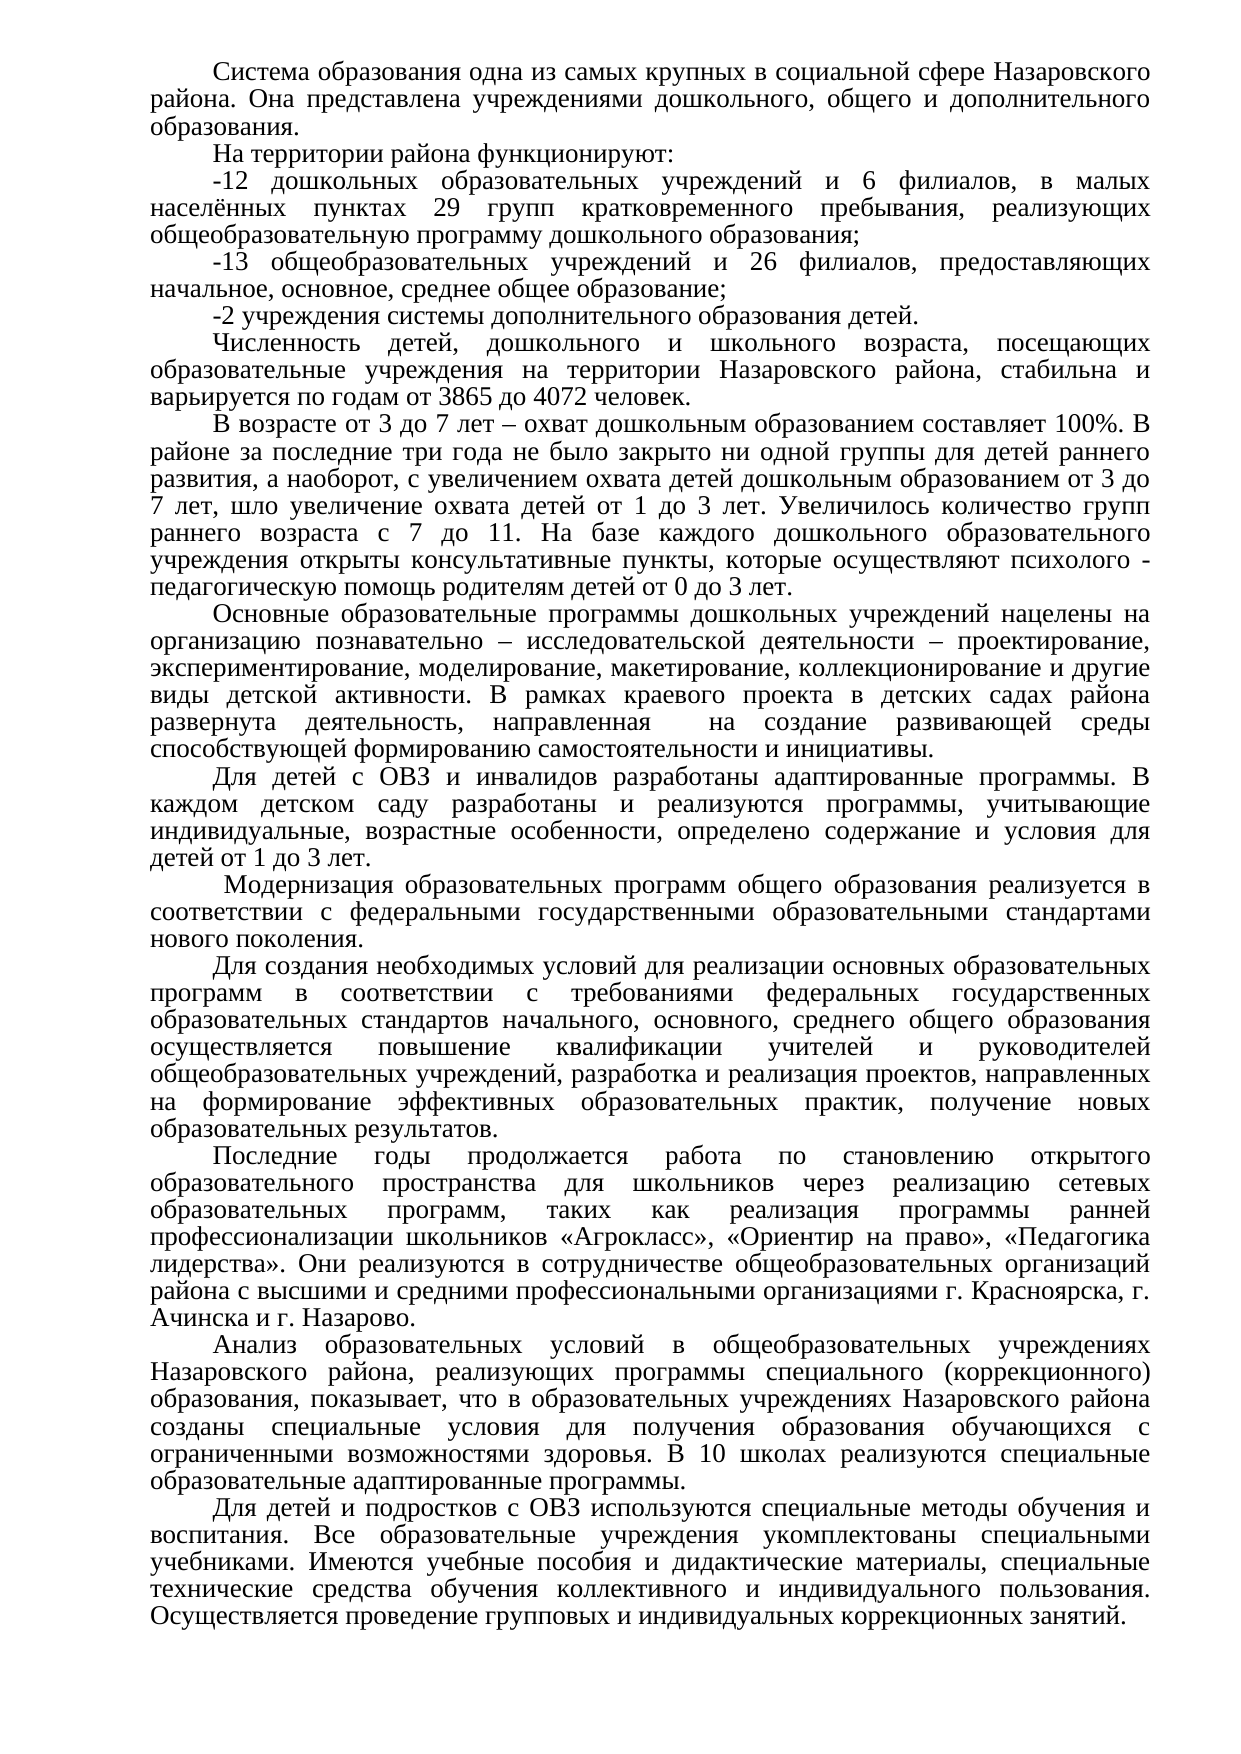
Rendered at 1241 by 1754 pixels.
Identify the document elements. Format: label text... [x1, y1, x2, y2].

text Модернизация образовательных программ общего образования реализуется в соответствии с федеральными государственными образовательными стандартами нового поколения. [150, 872, 1152, 953]
text Для детей с ОВЗ и инвалидов разработаны адаптированные программы. В каждом детском саду разработаны и реализуются программы, учитывающие индивидуальные, возрастные особенности, определено содержание и условия для детей от 1 до 3 лет. [150, 763, 1152, 872]
text На территории района функционируют: [150, 140, 1152, 167]
text Система образования одна из самых крупных в социальной сфере Назаровского района. Она представлена учреждениями дошкольного, общего и дополнительного образования. [150, 59, 1152, 140]
text В возрасте от 3 до 7 лет – охват дошкольным образованием составляет 100%. В районе за последние три года не было закрыто ни одной группы для детей раннего развития, а наоборот, с увеличением охвата детей дошкольным образованием от 3 до 7 лет, шло увеличение охвата детей от 1 до 3 лет. Увеличилось количество групп раннего возраста с 7 до 11. На базе каждого дошкольного образовательного учреждения открыты консультативные пункты, которые осуществляют психолого - педагогическую помощь родителям детей от 0 до 3 лет. [150, 411, 1152, 601]
text Численность детей, дошкольного и школьного возраста, посещающих образовательные учреждения на территории Назаровского района, стабильна и варьируется по годам от 3865 до 4072 человек. [150, 330, 1152, 411]
text Последние годы продолжается работа по становлению открытого образовательного пространства для школьников через реализацию сетевых образовательных программ, таких как реализация программы ранней профессионализации школьников «Агрокласс», «Ориентир на право», «Педагогика лидерства». Они реализуются в сотрудничестве общеобразовательных организаций района с высшими и средними профессиональными организациями г. Красноярска, г. Ачинска и г. Назарово. [150, 1142, 1152, 1332]
text -13 общеобразовательных учреждений и 26 филиалов, предоставляющих начальное, основное, среднее общее образование; [150, 249, 1152, 303]
text -2 учреждения системы дополнительного образования детей. [150, 303, 1152, 330]
text Для создания необходимых условий для реализации основных образовательных программ в соответствии с требованиями федеральных государственных образовательных стандартов начального, основного, среднего общего образования осуществляется повышение квалификации учителей и руководителей общеобразовательных учреждений, разработка и реализация проектов, направленных на формирование эффективных образовательных практик, получение новых образовательных результатов. [150, 953, 1152, 1142]
text -12 дошкольных образовательных учреждений и 6 филиалов, в малых населённых пунктах 29 групп кратковременного пребывания, реализующих общеобразовательную программу дошкольного образования; [150, 167, 1152, 249]
text Основные образовательные программы дошкольных учреждений нацелены на организацию познавательно – исследовательской деятельности – проектирование, экспериментирование, моделирование, макетирование, коллекционирование и другие виды детской активности. В рамках краевого проекта в детских садах района развернута деятельность, направленная на создание развивающей среды способствующей формированию самостоятельности и инициативы. [150, 601, 1152, 763]
text Для детей и подростков с ОВЗ используются специальные методы обучения и воспитания. Все образовательные учреждения укомплектованы специальными учебниками. Имеются учебные пособия и дидактические материалы, специальные технические средства обучения коллективного и индивидуального пользования. Осуществляется проведение групповых и индивидуальных коррекционных занятий. [150, 1494, 1152, 1630]
text Анализ образовательных условий в общеобразовательных учреждениях Назаровского района, реализующих программы специального (коррекционного) образования, показывает, что в образовательных учреждениях Назаровского района созданы специальные условия для получения образования обучающихся с ограниченными возможностями здоровья. В 10 школах реализуются специальные образовательные адаптированные программы. [150, 1332, 1152, 1494]
